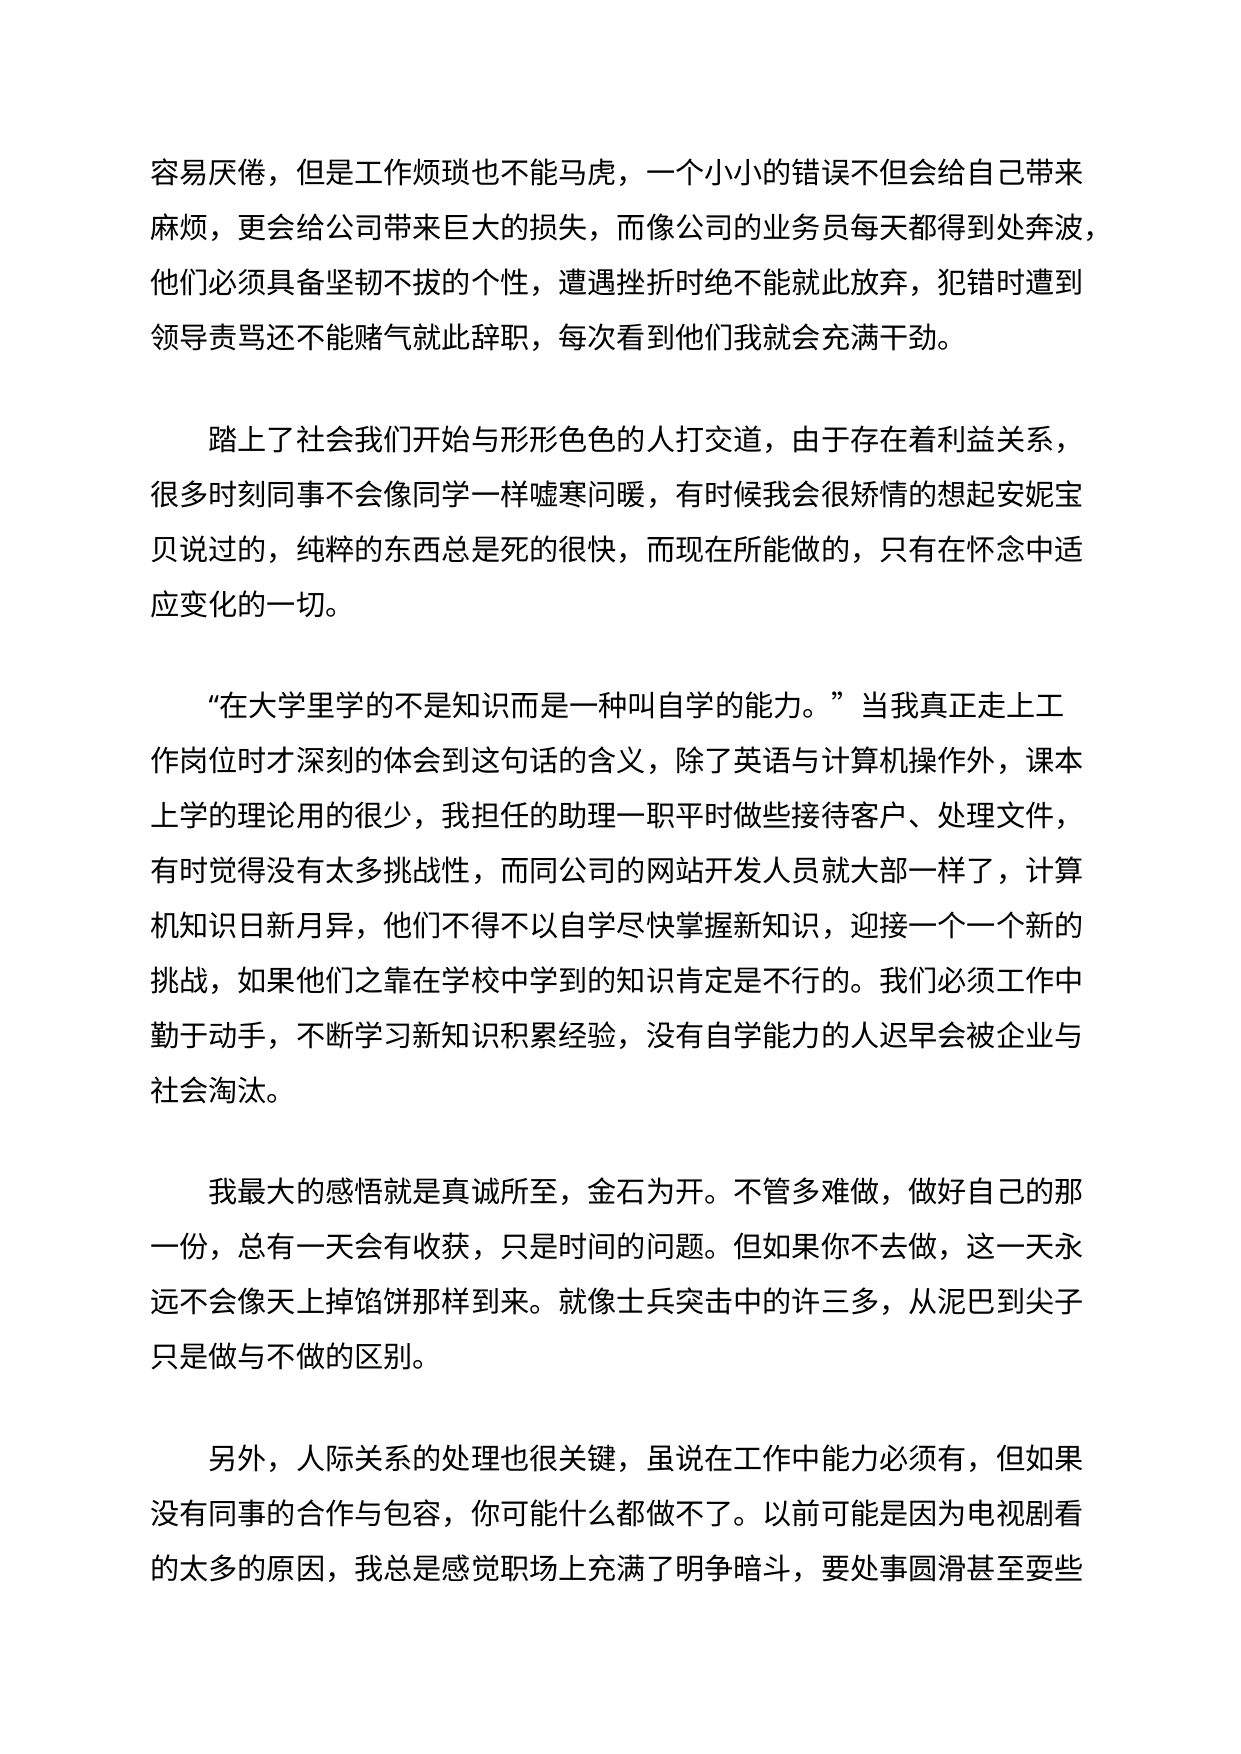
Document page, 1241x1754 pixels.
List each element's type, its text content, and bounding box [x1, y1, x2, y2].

text 踏上了社会我们开始与形形色色的人打交道，由于存在着利益关系，很多时刻同事不会像同学一样嘘寒问暖，有时候我会很矫情的想起安妮宝贝说过的，纯粹的东西总是死的很快，而现在所能做的，只有在怀念中适应变化的一切。 [150, 416, 1090, 623]
text “在大学里学的不是知识而是一种叫自学的能力。”当我真正走上工作岗位时才深刻的体会到这句话的含义，除了英语与计算机操作外，课本上学的理论用的很少，我担任的助理一职平时做些接待客户、处理文件，有时觉得没有太多挑战性，而同公司的网站开发人员就大部一样了，计算机知识日新月异，他们不得不以自学尽快掌握新知识，迎接一个一个新的挑战，如果他们之靠在学校中学到的知识肯定是不行的。我们必须工作中勤于动手，不断学习新知识积累经验，没有自学能力的人迟早会被企业与社会淘汰。 [150, 683, 1090, 1109]
text 我最大的感悟就是真诚所至，金石为开。不管多难做，做好自己的那一份，总有一天会有收获，只是时间的问题。但如果你不去做，这一天永远不会像天上掉馅饼那样到来。就像士兵突击中的许三多，从泥巴到尖子只是做与不做的区别。 [150, 1169, 1090, 1376]
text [150, 150, 1090, 357]
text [150, 1436, 1090, 1588]
